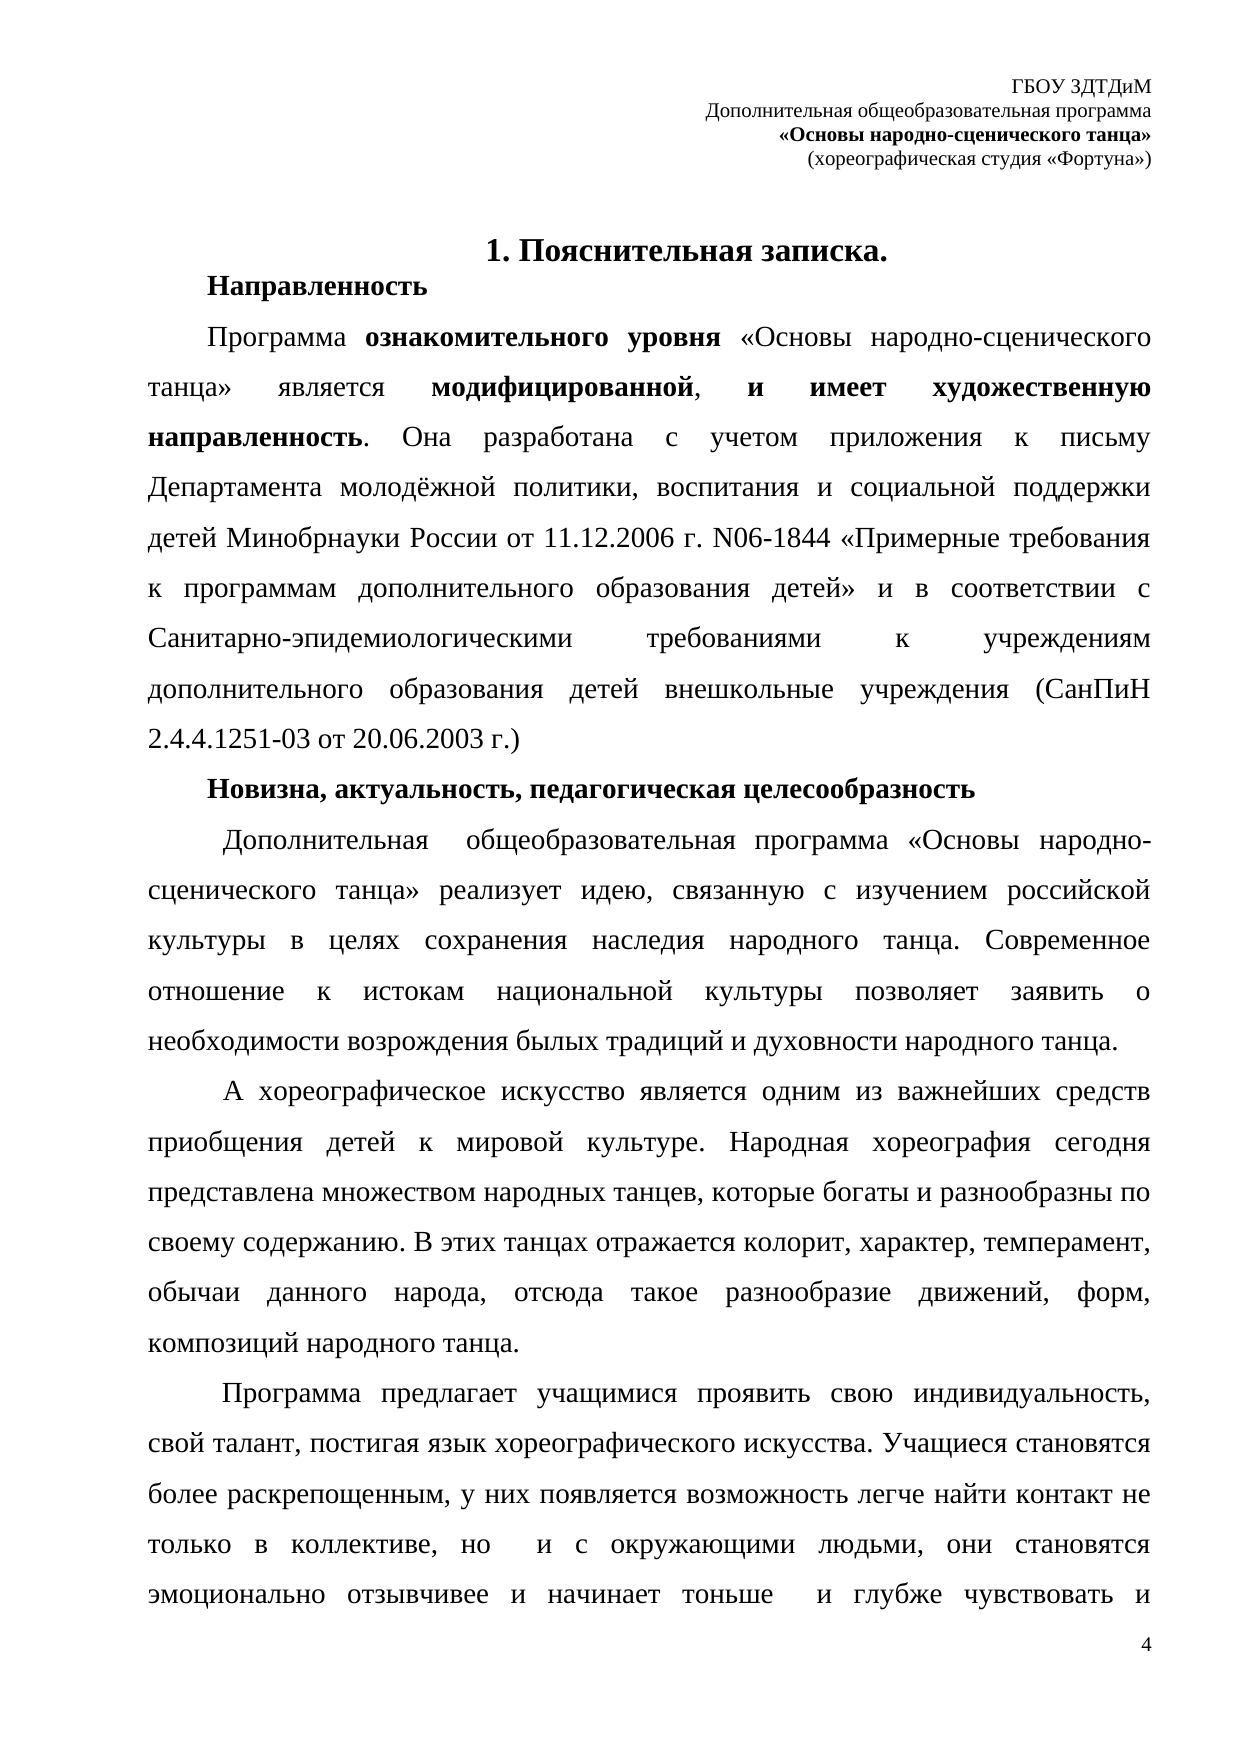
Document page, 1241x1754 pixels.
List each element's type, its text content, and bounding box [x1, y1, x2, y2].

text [148, 1375, 1152, 1610]
text Дополнительная общеобразовательная программа «Основы народно-сценического танца» реализует идею, связанную с изучением российской культуры в целях сохранения наследия народного танца. Современное отношение к истокам национальной культуры позволяет заявить о необходимости возрождения былых традиций и духовности народного танца. [148, 822, 1152, 1057]
text Направленность [148, 268, 1152, 302]
text А хореографическое искусство является одним из важнейших средств приобщения детей к мировой культуре. Народная хореография сегодня представлена множеством народных танцев, которые богаты и разнообразны по своему содержанию. В этих танцах отражается колорит, характер, темперамент, обычаи данного народа, отсюда такое разнообразие движений, форм, композиций народного танца. [148, 1073, 1152, 1358]
text Новизна, актуальность, педагогическая целесообразность [148, 771, 1152, 805]
text Программа ознакомительного уровня «Основы народно-сценического танца» является модифицированной, и имеет художественную направленность. Она разработана с учетом приложения к письму Департамента молодёжной политики, воспитания и социальной поддержки детей Минобрнауки России от 11.12.2006 г. N06-1844 «Примерные требования к программам дополнительного образования детей» и в соответствии с Санитарно-эпидемиологическими требованиями к учреждениям дополнительного образования детей внешкольные учреждения (СанПиН 2.4.4.1251-03 от 20.06.2003 г.) [148, 319, 1152, 755]
subtitle 1. Пояснительная записка. [221, 230, 1152, 268]
